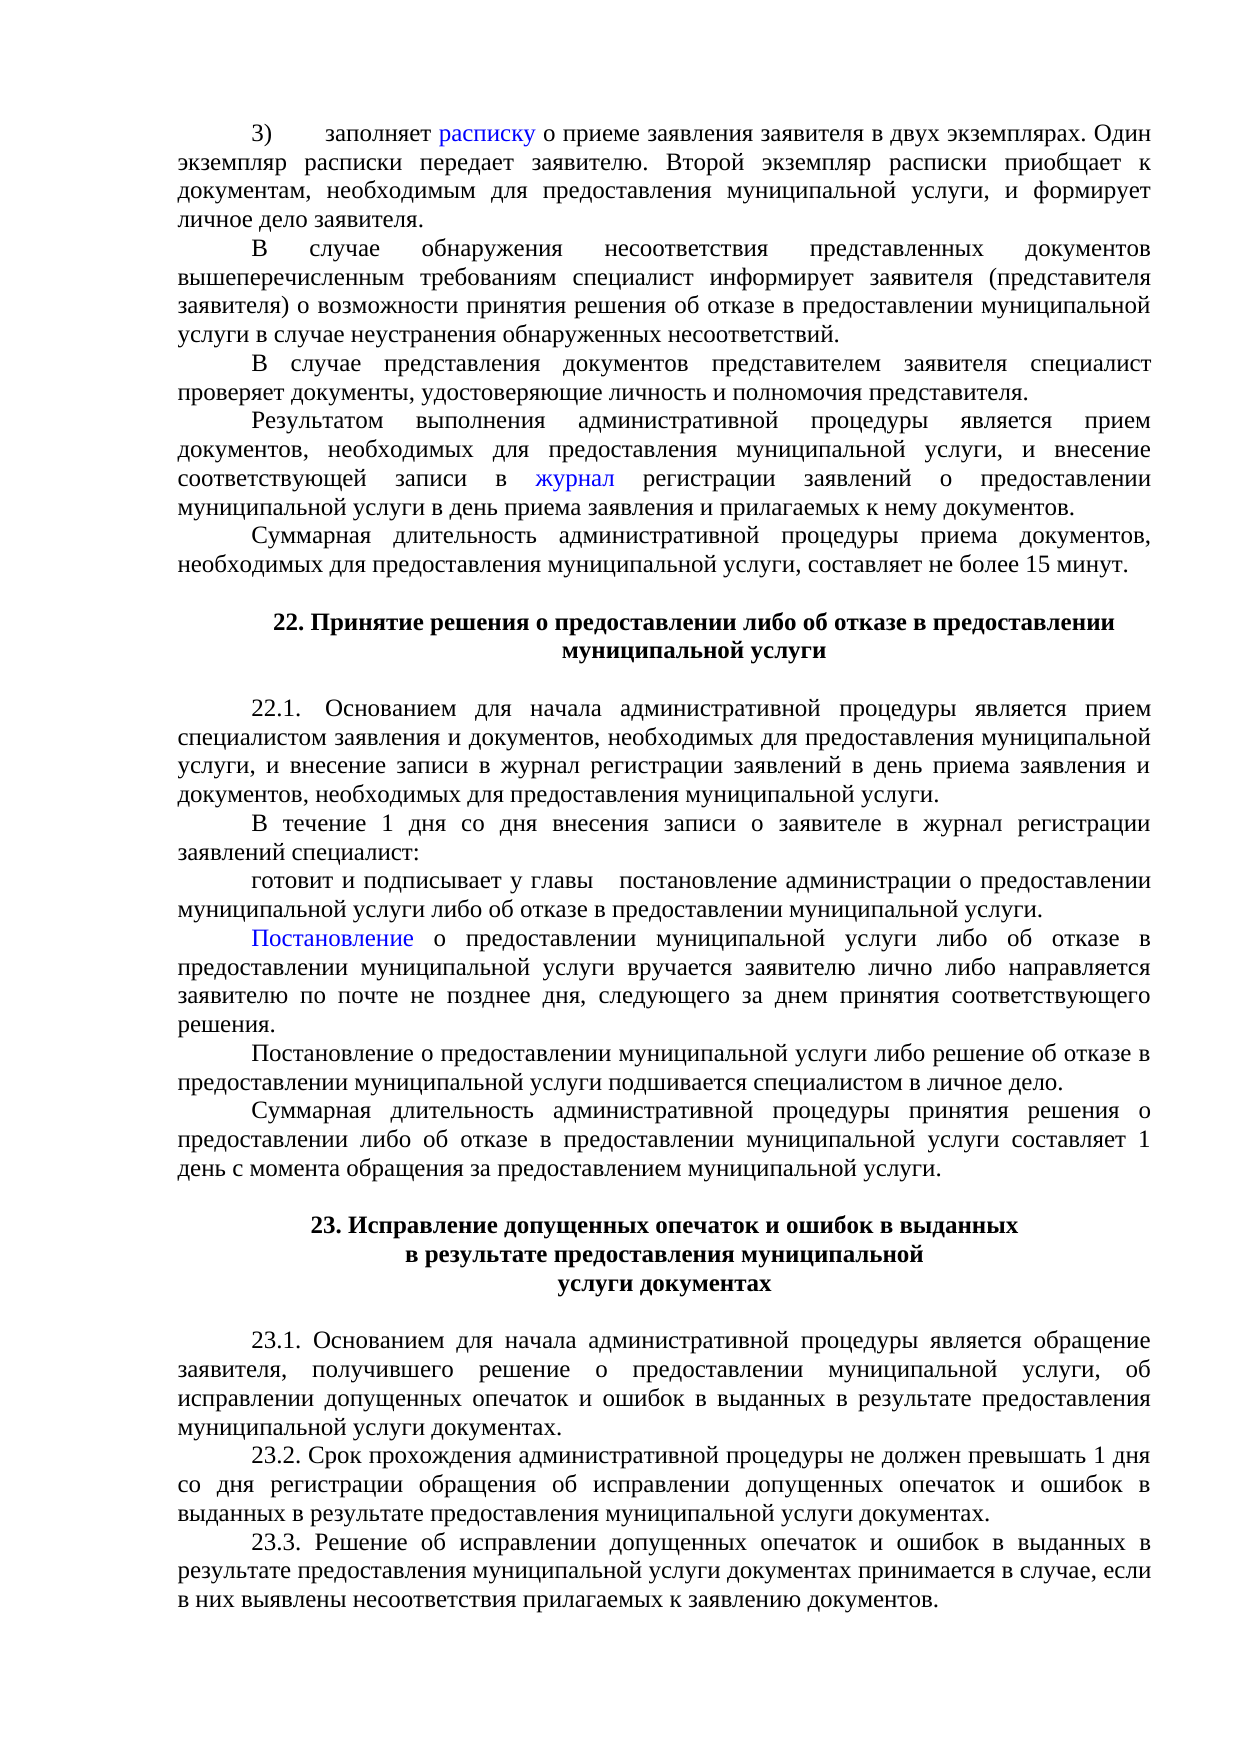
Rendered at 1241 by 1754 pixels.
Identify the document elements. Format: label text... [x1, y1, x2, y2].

text Суммарная длительность административной процедуры принятия решения о предоставлении либо об отказе в предоставлении муниципальной услуги составляет 1 день с момента обращения за предоставлением муниципальной услуги. [177, 1096, 1152, 1182]
text В случае представления документов представителем заявителя специалист проверяет документы, удостоверяющие личность и полномочия представителя. [177, 348, 1152, 406]
text услуги документах [177, 1268, 1152, 1297]
text Результатом выполнения административной процедуры является прием документов, необходимых для предоставления муниципальной услуги, и внесение соответствующей записи в журнал регистрации заявлений о предоставлении муниципальной услуги в день приема заявления и прилагаемых к нему документов. [177, 406, 1152, 521]
text 3) заполняет расписку о приеме заявления заявителя в двух экземплярах. Один экземпляр расписки передает заявителю. Второй экземпляр расписки приобщает к документам, необходимым для предоставления муниципальной услуги, и формирует личное дело заявителя. [177, 118, 1152, 233]
text Постановление о предоставлении муниципальной услуги либо об отказе в предоставлении муниципальной услуги вручается заявителю лично либо направляется заявителю по почте не позднее дня, следующего за днем принятия соответствующего решения. [177, 923, 1152, 1038]
text готовит и подписывает у главы постановление администрации о предоставлении муниципальной услуги либо об отказе в предоставлении муниципальной услуги. [177, 866, 1152, 923]
text Постановление о предоставлении муниципальной услуги либо решение об отказе в предоставлении муниципальной услуги подшивается специалистом в личное дело. [177, 1038, 1152, 1096]
text в результате предоставления муниципальной [177, 1239, 1152, 1268]
text 22.1. Основанием для начала административной процедуры является прием специалистом заявления и документов, необходимых для предоставления муниципальной услуги, и внесение записи в журнал регистрации заявлений в день приема заявления и документов, необходимых для предоставления муниципальной услуги. [177, 693, 1152, 808]
text 23. Исправление допущенных опечаток и ошибок в выданных [177, 1211, 1152, 1239]
text 23.2. Срок прохождения административной процедуры не должен превышать 1 дня со дня регистрации обращения об исправлении допущенных опечаток и ошибок в выданных в результате предоставления муниципальной услуги документах. [177, 1441, 1152, 1527]
text 23.3. Решение об исправлении допущенных опечаток и ошибок в выданных в результате предоставления муниципальной услуги документах принимается в случае, если в них выявлены несоответствия прилагаемых к заявлению документов. [177, 1527, 1152, 1613]
text Суммарная длительность административной процедуры приема документов, необходимых для предоставления муниципальной услуги, составляет не более 15 минут. [177, 521, 1152, 578]
text В течение 1 дня со дня внесения записи о заявителе в журнал регистрации заявлений специалист: [177, 808, 1152, 866]
text В случае обнаружения несоответствия представленных документов вышеперечисленным требованиям специалист информирует заявителя (представителя заявителя) о возможности принятия решения об отказе в предоставлении муниципальной услуги в случае неустранения обнаруженных несоответствий. [177, 233, 1152, 348]
text 22. Принятие решения о предоставлении либо об отказе в предоставлении муниципальной услуги [236, 607, 1152, 664]
text 23.1. Основанием для начала административной процедуры является обращение заявителя, получившего решение о предоставлении муниципальной услуги, об исправлении допущенных опечаток и ошибок в выданных в результате предоставления муниципальной услуги документах. [177, 1326, 1152, 1441]
